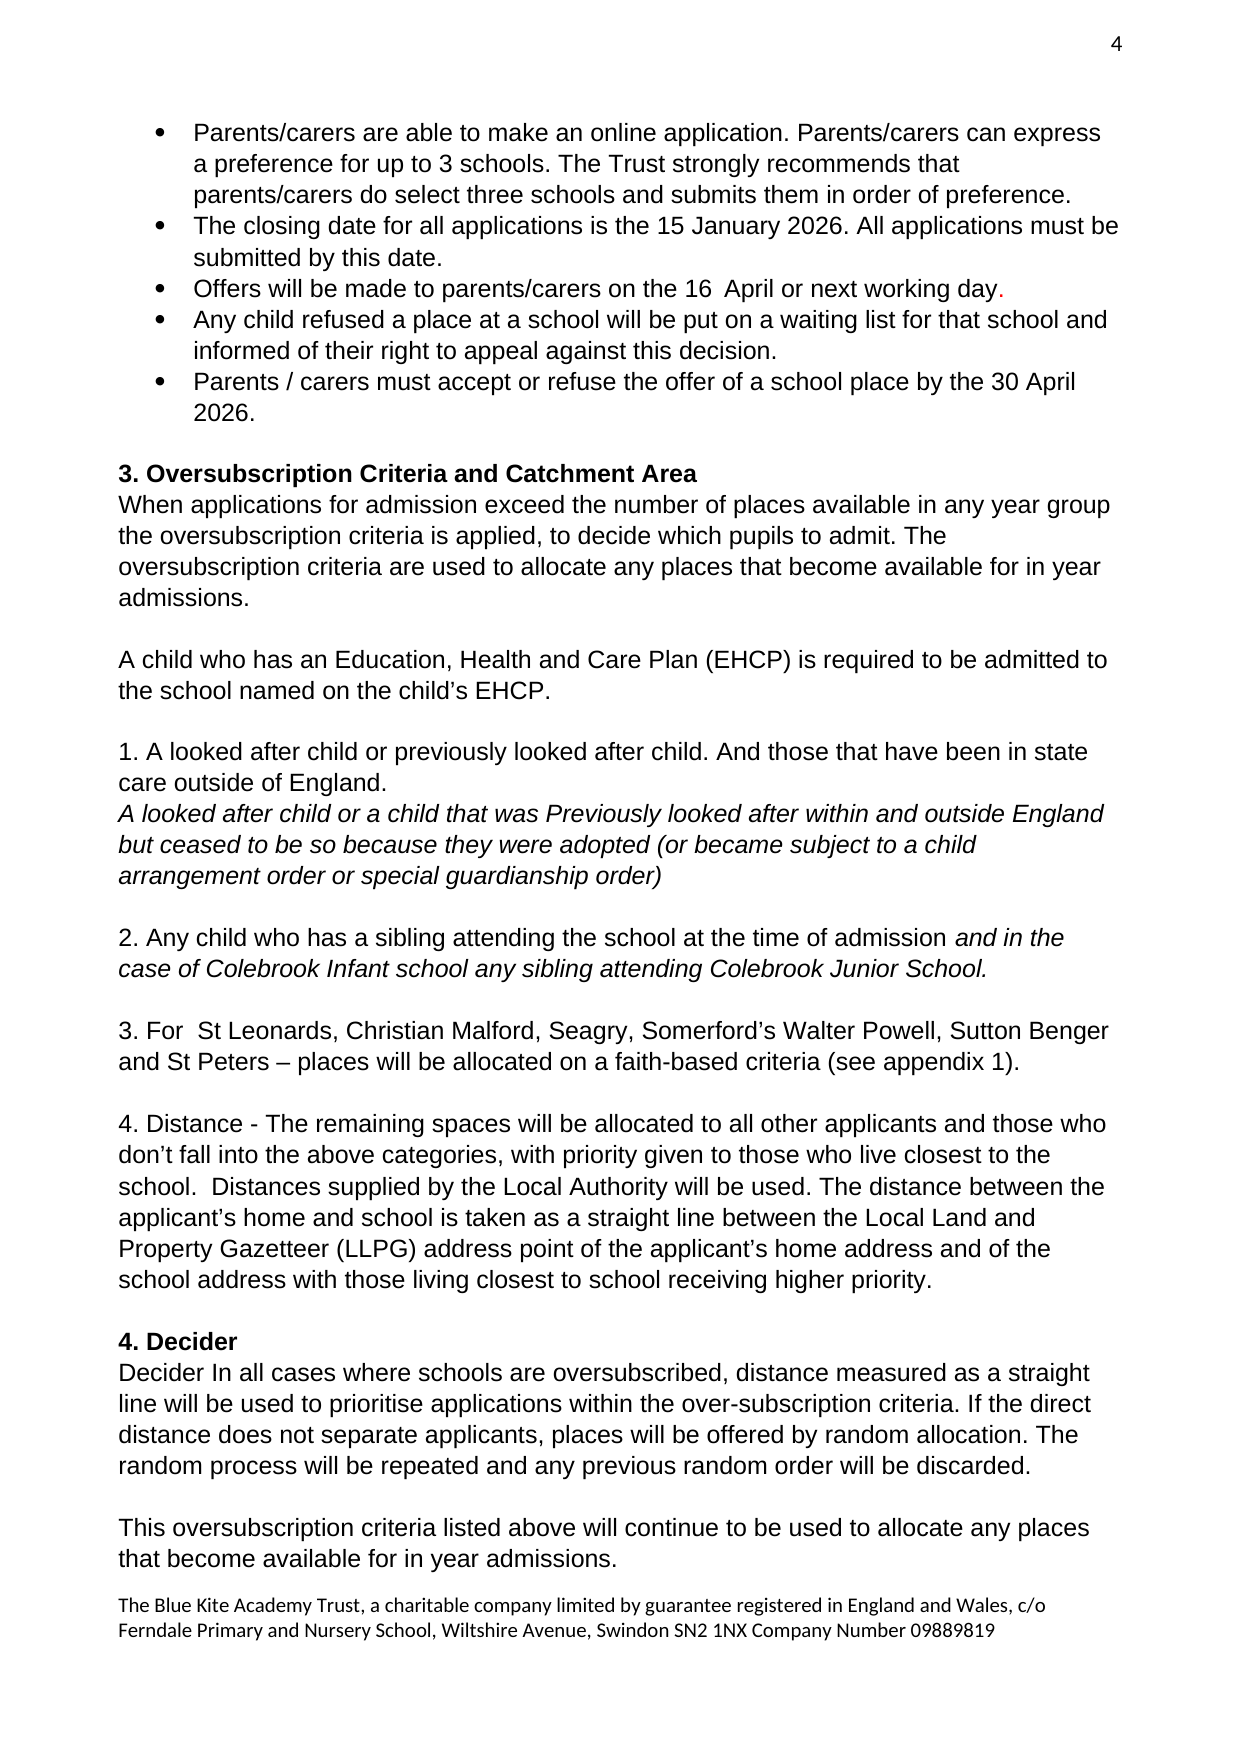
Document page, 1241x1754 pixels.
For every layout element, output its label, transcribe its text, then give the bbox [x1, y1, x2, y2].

text Decider In all cases where schools are oversubscribed, distance measured as a straight line will be used to prioritise applications within the over-subscription criteria. If the direct distance does not separate applicants, places will be offered by random allocation. The random process will be repeated and any previous random order will be discarded. [118, 1358, 1122, 1480]
list Parents / carers must accept or refuse the offer of a school place by the 30 April 2026. [156, 367, 1122, 427]
text A child who has an Education, Health and Care Plan (EHCP) is required to be admitted to the school named on the child’s EHCP. [118, 645, 1122, 704]
list Offers will be made to parents/carers on the 16 April or next working day. [156, 273, 1122, 302]
text 4. Distance - The remaining spaces will be allocated to all other applicants and those who don’t fall into the above categories, with priority given to those who live closest to the school. Distances supplied by the Local Authority will be used. The distance between the applicant’s home and school is taken as a straight line between the Local Land and Property Gazetteer (LLPG) address point of the applicant’s home address and of the school address with those living closest to school receiving higher priority. [118, 1109, 1122, 1293]
text When applications for admission exceed the number of places available in any year group the oversubscription criteria is applied, to decide which pupils to admit. The oversubscription criteria are used to allocate any places that become available for in year admissions. [118, 490, 1122, 612]
text A looked after child or a child that was Previously looked after within and outside England but ceased to be so because they were adopted (or became subject to a child arrangement order or special guardianship order) [118, 799, 1122, 890]
text 3. Oversubscription Criteria and Catchment Area [118, 459, 1122, 488]
list Any child refused a place at a school will be put on a waiting list for that school and informed of their right to appeal against this decision. [156, 305, 1122, 364]
text 2. Any child who has a sibling attending the school at the time of admission and in the case of Colebrook Infant school any sibling attending Colebrook Junior School. [118, 923, 1122, 983]
text This oversubscription criteria listed above will continue to be used to allocate any places that become available for in year admissions. [118, 1513, 1122, 1573]
text 3. For St Leonards, Christian Malford, Seagry, Somerford’s Walter Powell, Sutton Benger and St Peters – places will be allocated on a faith-based criteria (see appendix 1). [118, 1016, 1122, 1076]
text 4. Decider [118, 1327, 1122, 1356]
text 1. A looked after child or previously looked after child. And those that have been in state care outside of England. [118, 737, 1122, 797]
list Parents/carers are able to make an online application. Parents/carers can express a preference for up to 3 schools. The Trust strongly recommends that parents/carers do select three schools and submits them in order of preference. [156, 118, 1122, 209]
list The closing date for all applications is the 15 January 2026. All applications must be submitted by this date. [156, 211, 1122, 271]
